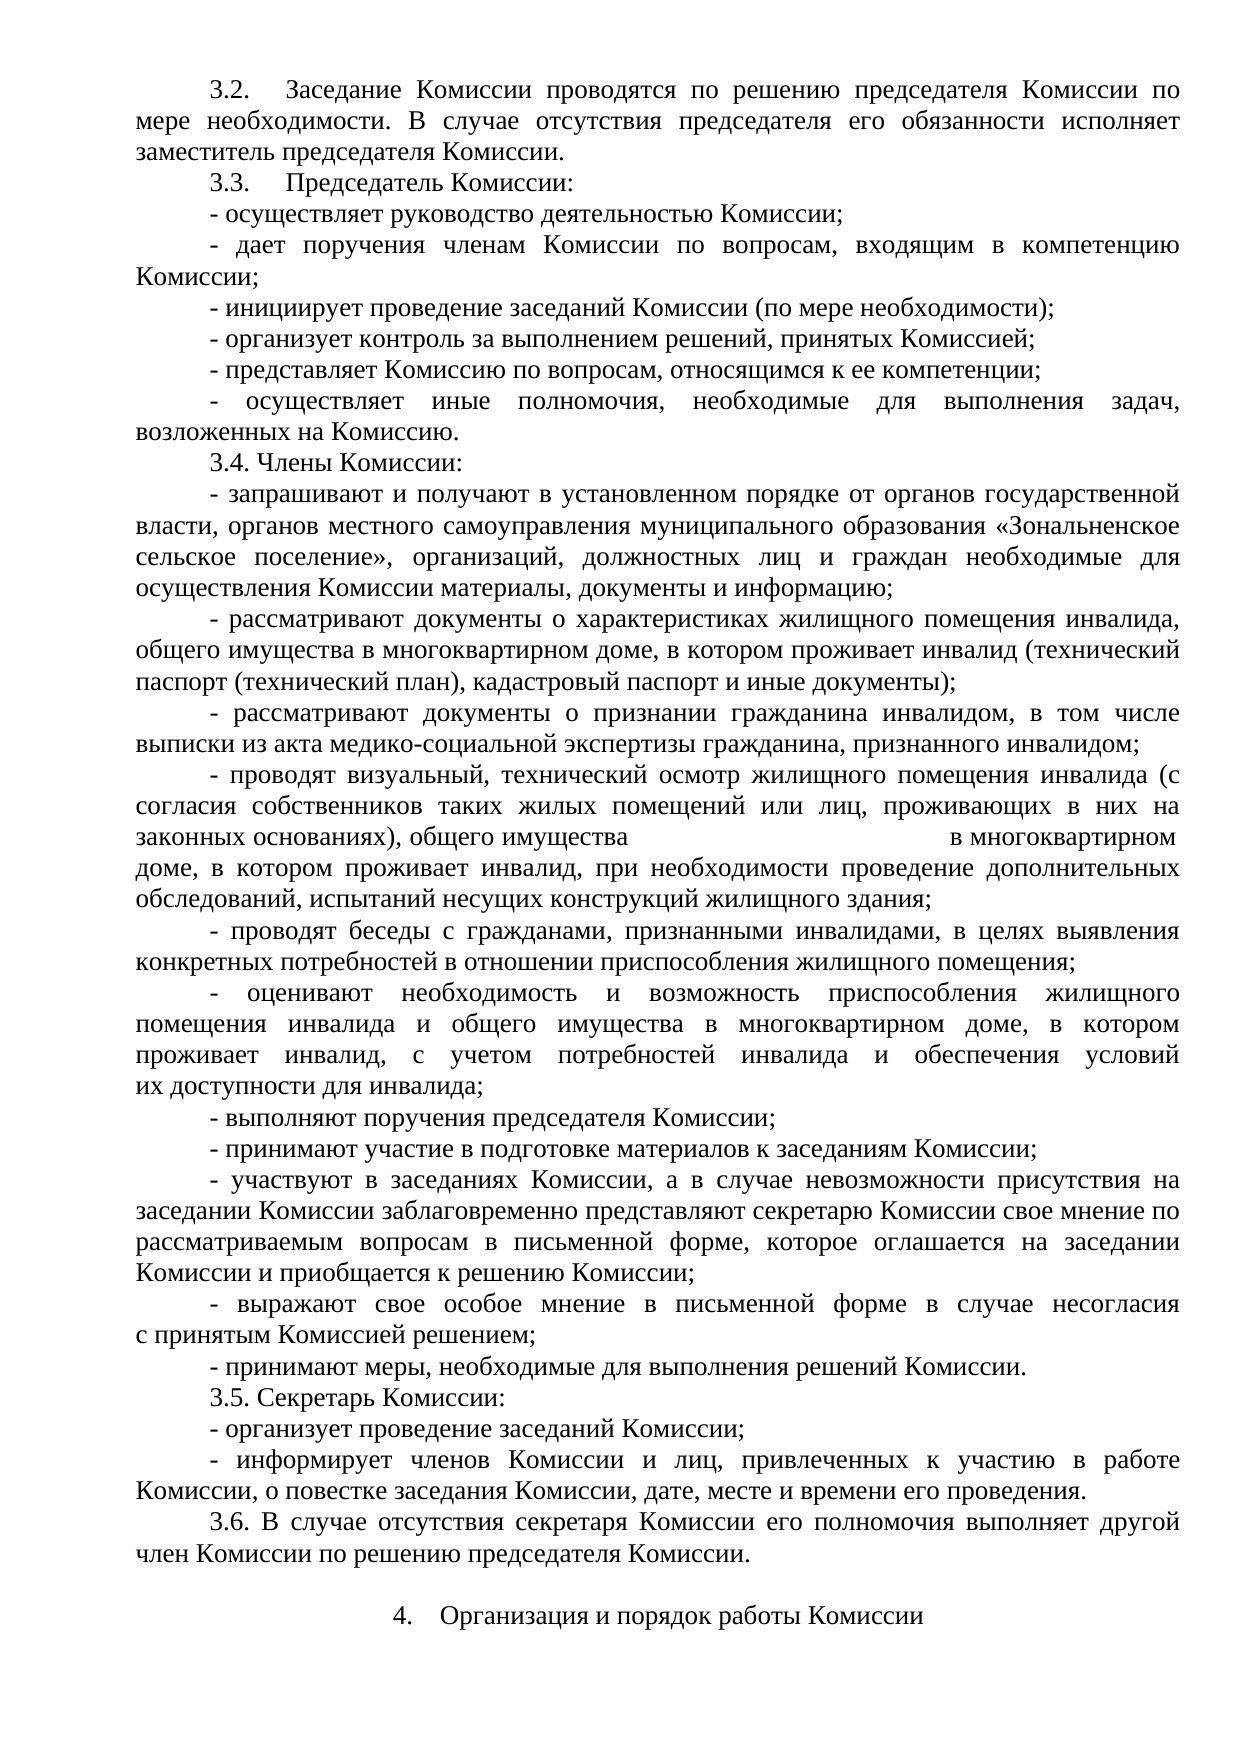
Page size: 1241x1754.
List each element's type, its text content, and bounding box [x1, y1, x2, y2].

list Организация и порядок работы Комиссии [135, 1599, 1181, 1630]
text 3.6. В случае отсутствия секретаря Комиссии его полномочия выполняет другой член Комиссии по решению председателя Комиссии. [135, 1506, 1181, 1568]
text - запрашивают и получают в установленном порядке от органов государственной власти, органов местного самоуправления муниципального образования «Зональненское сельское поселение», организаций, должностных лиц и граждан необходимые для осуществления Комиссии материалы, документы и информацию; [135, 478, 1181, 602]
text - представляет Комиссию по вопросам, относящимся к ее компетенции; [135, 353, 1181, 384]
text - дает поручения членам Комиссии по вопросам, входящим в компетенцию Комиссии; [135, 228, 1181, 291]
text - информирует членов Комиссии и лиц, привлеченных к участию в работе Комиссии, о повестке заседания Комиссии, дате, месте и времени его проведения. [135, 1443, 1181, 1506]
text 3.5. Секретарь Комиссии: [135, 1381, 1181, 1412]
text - выражают свое особое мнение в письменной форме в случае несогласия с принятым Комиссией решением; [135, 1287, 1181, 1350]
text - оценивают необходимость и возможность приспособления жилищного помещения инвалида и общего имущества в многоквартирном доме, в котором проживает инвалид, с учетом потребностей инвалида и обеспечения условий их доступности для инвалида; [135, 976, 1181, 1101]
text - рассматривают документы о признании гражданина инвалидом, в том числе выписки из акта медико-социальной экспертизы гражданина, признанного инвалидом; [135, 696, 1181, 758]
list Заседание Комиссии проводятся по решению председателя Комиссии по мере необходимости. В случае отсутствия председателя его обязанности исполняет заместитель председателя Комиссии. [135, 73, 1181, 166]
text - принимают меры, необходимые для выполнения решений Комиссии. [135, 1350, 1181, 1381]
text 3.4. Члены Комиссии: [135, 446, 1181, 478]
text - проводят визуальный, технический осмотр жилищного помещения инвалида (с согласия собственников таких жилых помещений или лиц, проживающих в них на законных основаниях), общего имущества в многоквартирном доме, в котором проживает инвалид, при необходимости проведение дополнительных обследований, испытаний несущих конструкций жилищного здания; [135, 758, 1181, 914]
text - инициирует проведение заседаний Комиссии (по мере необходимости); [135, 291, 1181, 322]
text - проводят беседы с гражданами, признанными инвалидами, в целях выявления конкретных потребностей в отношении приспособления жилищного помещения; [135, 914, 1181, 976]
text - организует контроль за выполнением решений, принятых Комиссией; [135, 322, 1181, 353]
text - рассматривают документы о характеристиках жилищного помещения инвалида, общего имущества в многоквартирном доме, в котором проживает инвалид (технический паспорт (технический план), кадастровый паспорт и иные документы); [135, 602, 1181, 696]
list Председатель Комиссии: [135, 166, 1181, 197]
text - организует проведение заседаний Комиссии; [135, 1412, 1181, 1443]
text - осуществляет руководство деятельностью Комиссии; [135, 197, 1181, 228]
text - принимают участие в подготовке материалов к заседаниям Комиссии; [135, 1132, 1181, 1163]
text - осуществляет иные полномочия, необходимые для выполнения задач, возложенных на Комиссию. [135, 384, 1181, 446]
text - выполняют поручения председателя Комиссии; [135, 1101, 1181, 1132]
text - участвуют в заседаниях Комиссии, а в случае невозможности присутствия на заседании Комиссии заблаговременно представляют секретарю Комиссии свое мнение по рассматриваемым вопросам в письменной форме, которое оглашается на заседании Комиссии и приобщается к решению Комиссии; [135, 1163, 1181, 1287]
